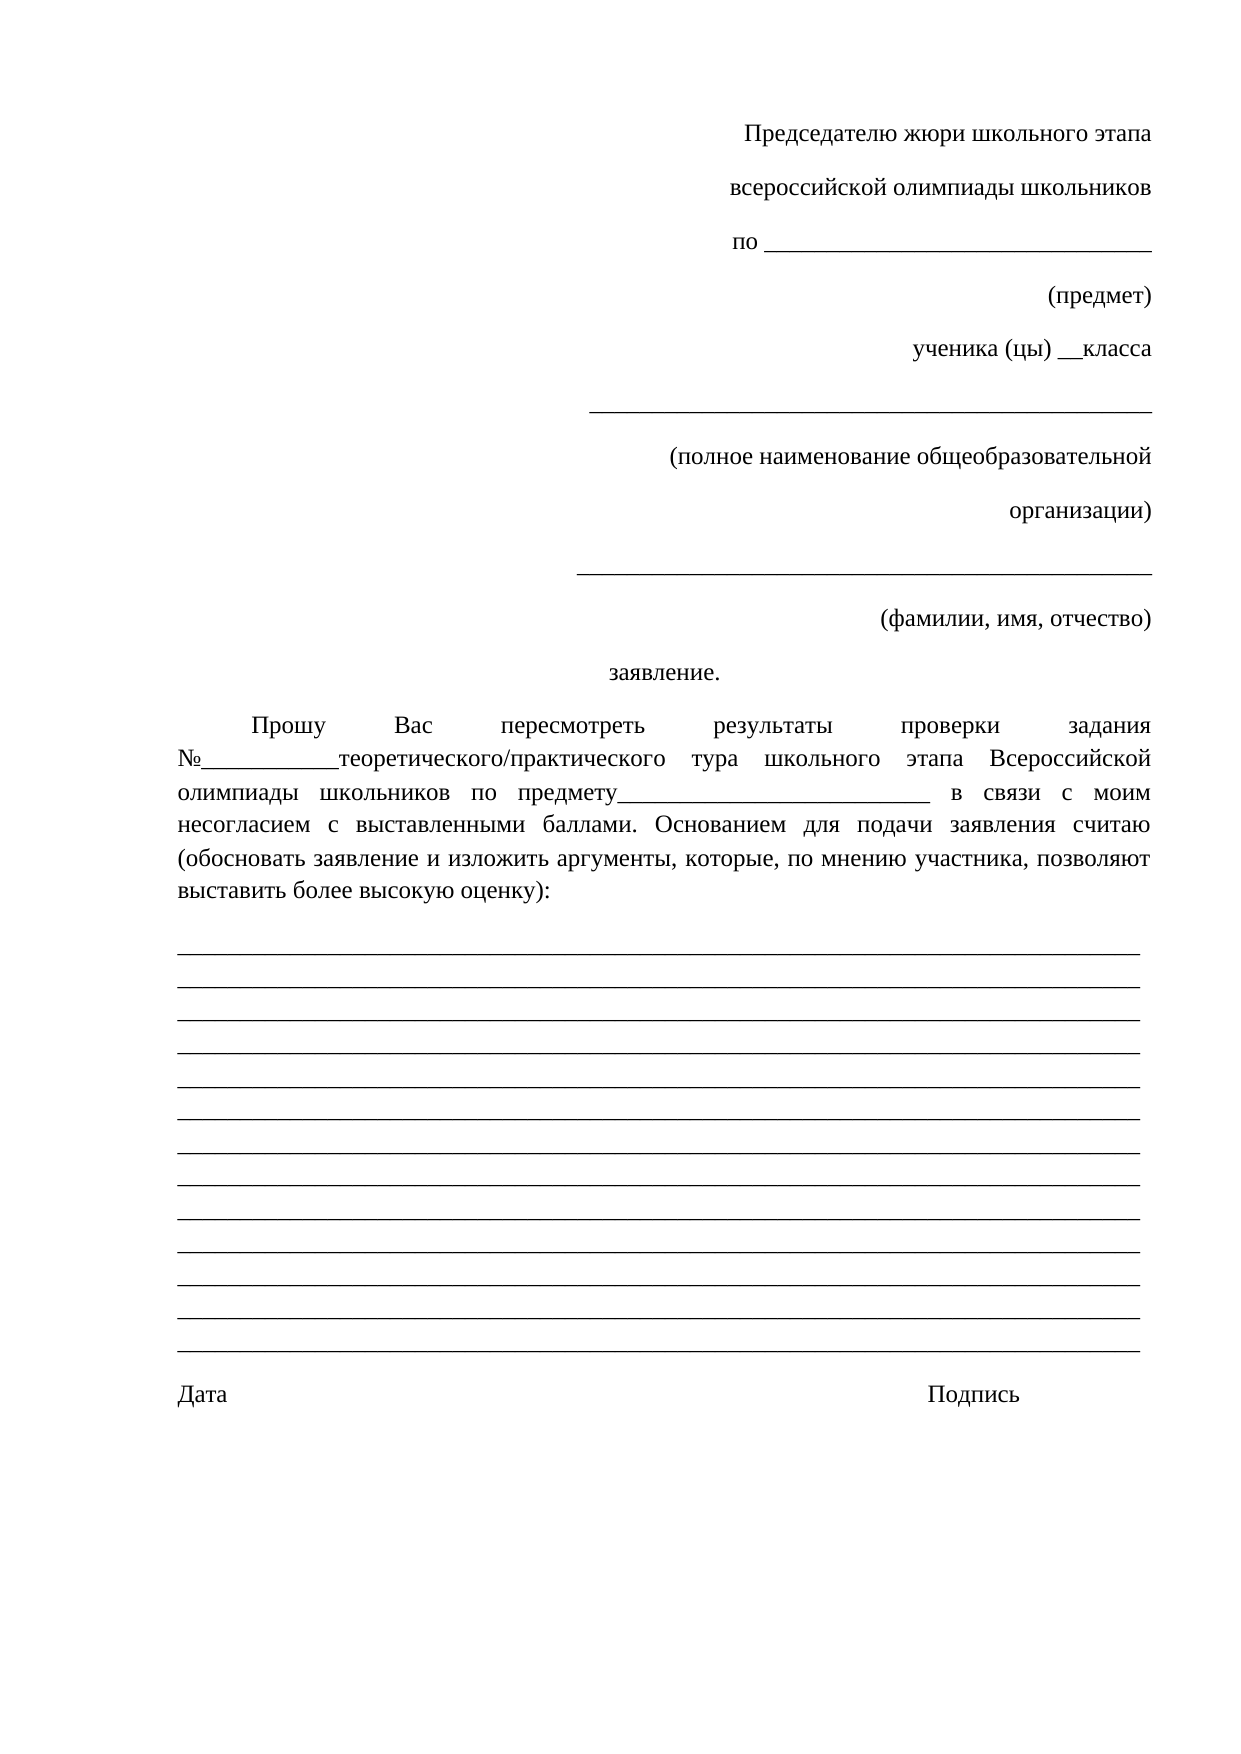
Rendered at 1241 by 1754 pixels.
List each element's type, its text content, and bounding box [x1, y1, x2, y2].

text Дата Подпись [177, 1379, 1152, 1408]
text организации) [177, 495, 1152, 524]
text всероссийской олимпиады школьников [177, 172, 1152, 201]
text ______________________________________________ [177, 549, 1152, 578]
text ученика (цы) __класса [177, 333, 1152, 362]
text _________________________________________________________________________________________________________________________________________________________________________________________________________________________________________________________________________________________________________________________________________________________________________________________________________________________________________________________________________________________________________________________________________________________________________________________________________________________________________________________________________________________________________________________________________________________________________________________________________________________________________________________________________________________________________________________________________________________________________________________________________________________________________ [177, 929, 1152, 1354]
text (предмет) [177, 280, 1152, 308]
text Председателю жюри школьного этапа [177, 118, 1152, 147]
text _____________________________________________ [177, 387, 1152, 416]
text заявление. [177, 657, 1152, 685]
text Прошу Вас пересмотреть результаты проверки задания №___________теоретического/практического тура школьного этапа Всероссийской олимпиады школьников по предмету_________________________ в связи с моим несогласием с выставленными баллами. Основанием для подачи заявления считаю (обосновать заявление и изложить аргументы, которые, по мнению участника, позволяют выставить более высокую оценку): [177, 711, 1152, 904]
text (фамилии, имя, отчество) [177, 603, 1152, 632]
text (полное наименование общеобразовательной [177, 441, 1152, 470]
text по _______________________________ [177, 226, 1152, 254]
